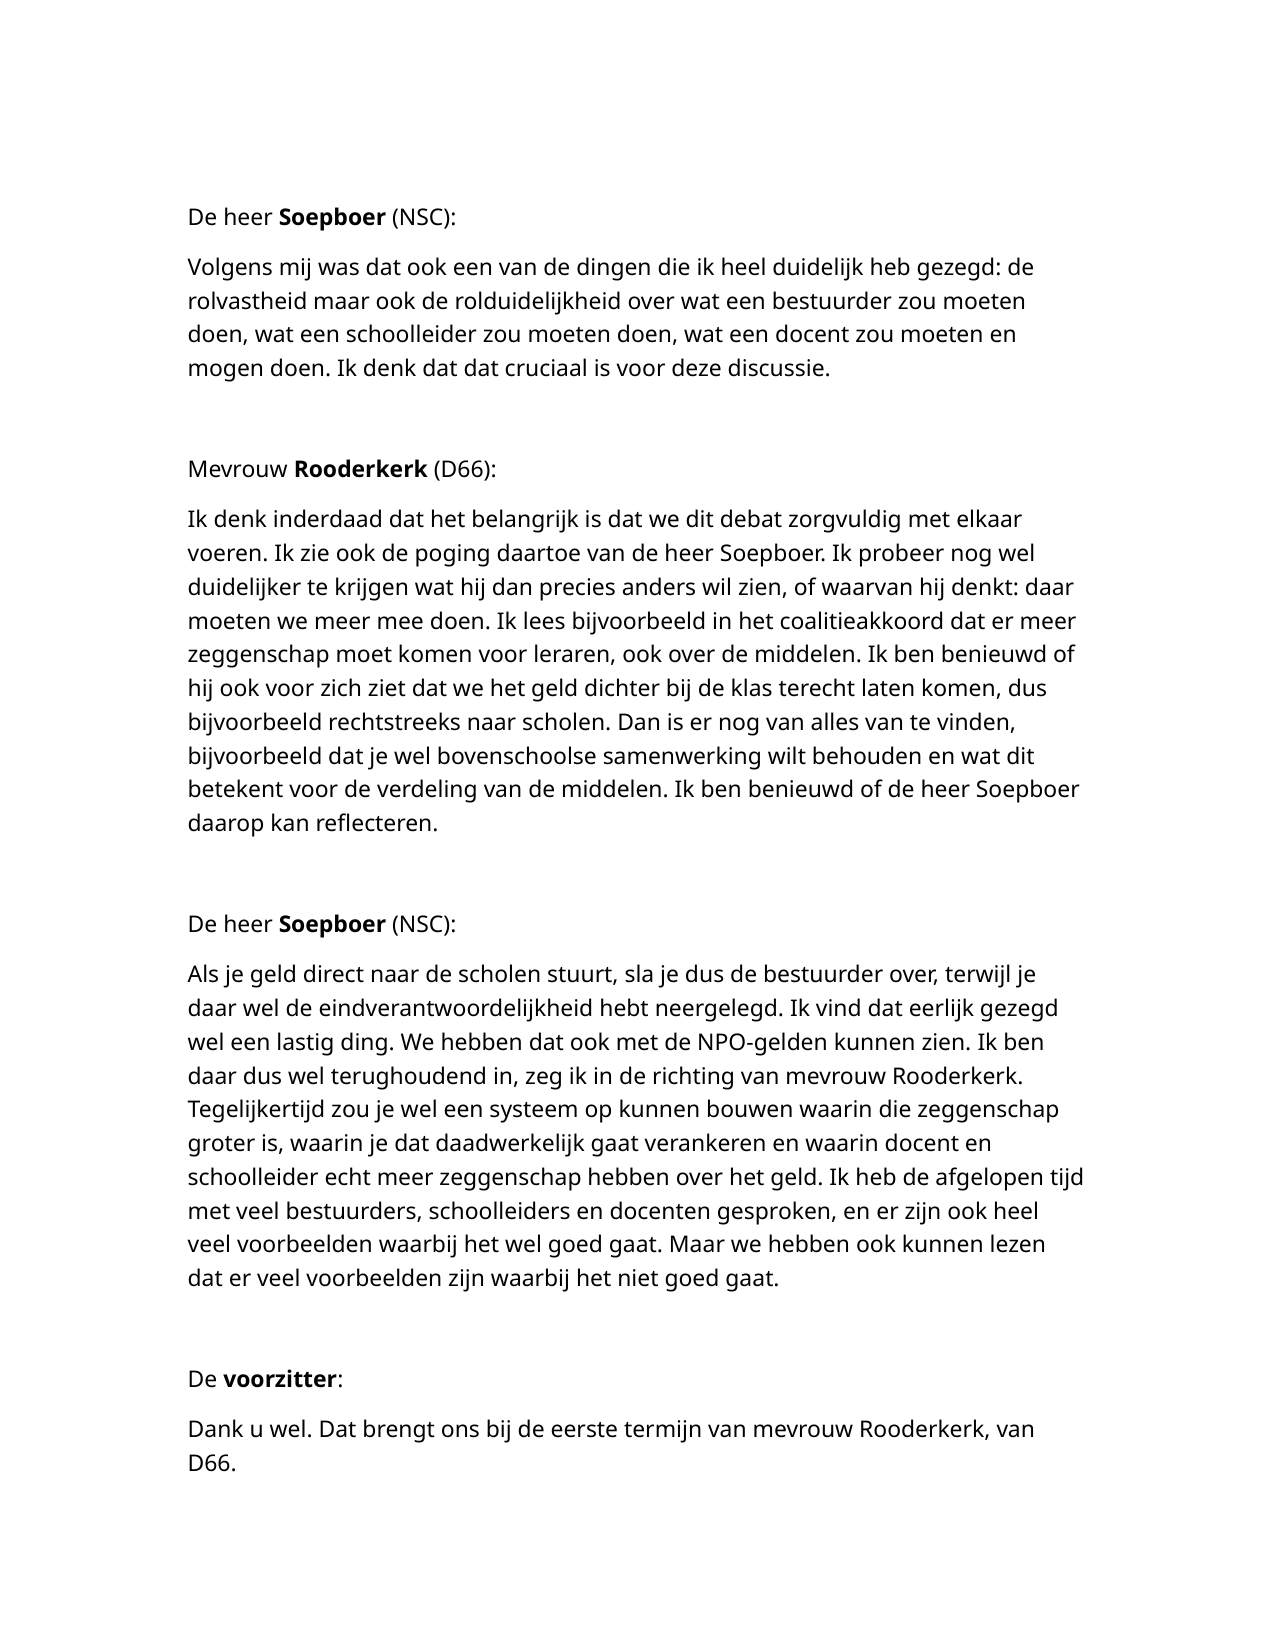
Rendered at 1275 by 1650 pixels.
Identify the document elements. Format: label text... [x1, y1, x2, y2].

text Volgens mij was dat ook een van de dingen die ik heel duidelijk heb gezegd: de rolvastheid maar ook de rolduidelijkheid over wat een bestuurder zou moeten doen, wat een schoolleider zou moeten doen, wat een docent zou moeten en mogen doen. Ik denk dat dat cruciaal is voor deze discussie. [187, 251, 1087, 383]
text Als je geld direct naar de scholen stuurt, sla je dus de bestuurder over, terwijl je daar wel de eindverantwoordelijkheid hebt neergelegd. Ik vind dat eerlijk gezegd wel een lastig ding. We hebben dat ook met de NPO-gelden kunnen zien. Ik ben daar dus wel terughoudend in, zeg ik in de richting van mevrouw Rooderkerk. Tegelijkertijd zou je wel een systeem op kunnen bouwen waarin die zeggenschap groter is, waarin je dat daadwerkelijk gaat verankeren en waarin docent en schoolleider echt meer zeggenschap hebben over het geld. Ik heb de afgelopen tijd met veel bestuurders, schoolleiders en docenten gesproken, en er zijn ook heel veel voorbeelden waarbij het wel goed gaat. Maar we hebben ook kunnen lezen dat er veel voorbeelden zijn waarbij het niet goed gaat. [187, 958, 1087, 1293]
text Dank u wel. Dat brengt ons bij de eerste termijn van mevrouw Rooderkerk, van D66. [187, 1413, 1087, 1478]
text De heer Soepboer (NSC): [187, 908, 1087, 939]
text De heer Soepboer (NSC): [187, 200, 1087, 232]
text Mevrouw Rooderkerk (D66): [187, 453, 1087, 484]
text De voorzitter: [187, 1363, 1087, 1394]
text Ik denk inderdaad dat het belangrijk is dat we dit debat zorgvuldig met elkaar voeren. Ik zie ook de poging daartoe van de heer Soepboer. Ik probeer nog wel duidelijker te krijgen wat hij dan precies anders wil zien, of waarvan hij denkt: daar moeten we meer mee doen. Ik lees bijvoorbeeld in het coalitieakkoord dat er meer zeggenschap moet komen voor leraren, ook over de middelen. Ik ben benieuwd of hij ook voor zich ziet dat we het geld dichter bij de klas terecht laten komen, dus bijvoorbeeld rechtstreeks naar scholen. Dan is er nog van alles van te vinden, bijvoorbeeld dat je wel bovenschoolse samenwerking wilt behouden en wat dit betekent voor de verdeling van de middelen. Ik ben benieuwd of de heer Soepboer daarop kan reflecteren. [187, 503, 1087, 838]
